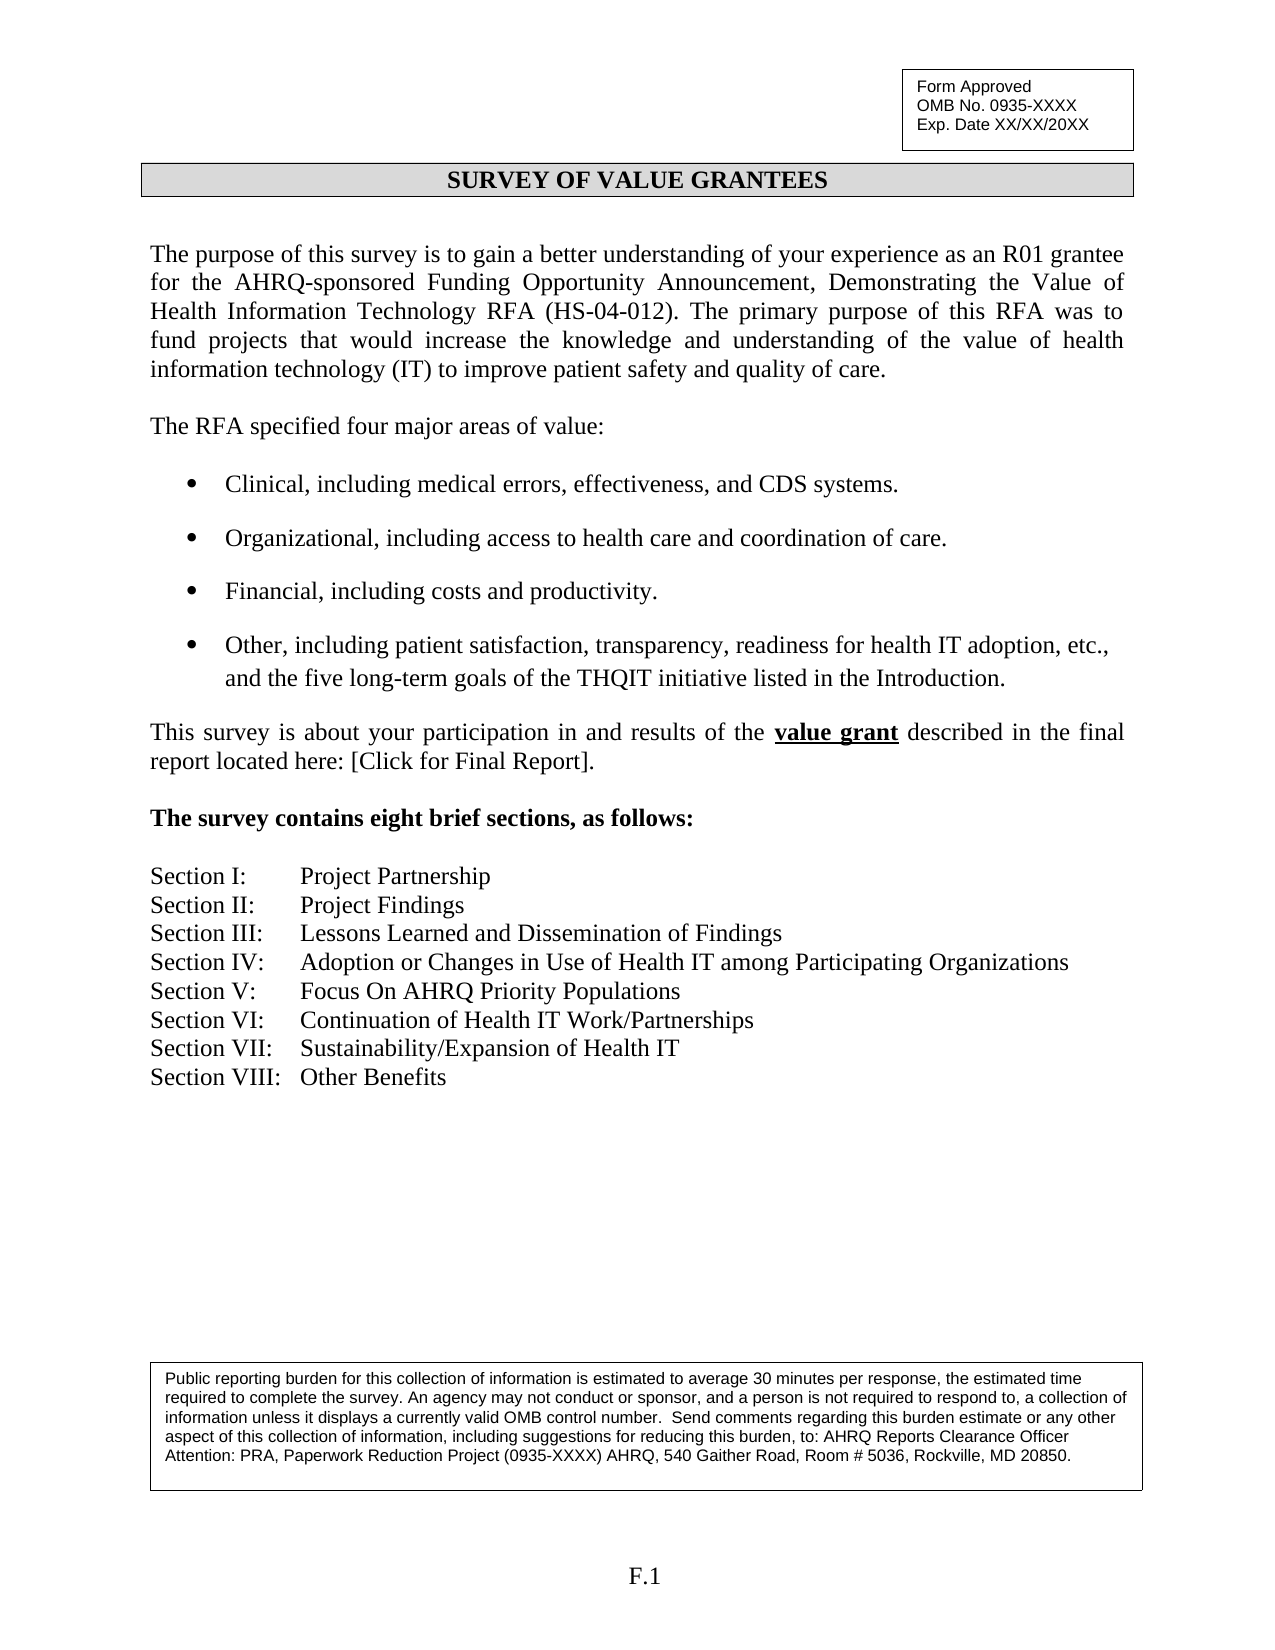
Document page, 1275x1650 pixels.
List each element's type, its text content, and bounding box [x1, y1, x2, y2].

list Other, including patient satisfaction, transparency, readiness for health IT adoption, etc., and the five long-term goals of the THQIT initiative listed in the Introduction. [187, 630, 1125, 692]
text Section II: Project Findings [150, 890, 1125, 918]
list Clinical, including medical errors, effectiveness, and CDS systems. [187, 469, 1125, 497]
text The survey contains eight brief sections, as follows: [150, 803, 1125, 832]
text Section VII: Sustainability/Expansion of Health IT [150, 1033, 1125, 1062]
text Section III: Lessons Learned and Dissemination of Findings [150, 918, 1125, 947]
text This survey is about your participation in and results of the value grant described in the final report located here: [Click for Final Report]. [150, 717, 1125, 775]
list Organizational, including access to health care and coordination of care. [187, 523, 1125, 551]
text Section VI: Continuation of Health IT Work/Partnerships [150, 1005, 1125, 1033]
list Financial, including costs and productivity. [187, 576, 1125, 605]
text The purpose of this survey is to gain a better understanding of your experience as an R01 grantee for the AHRQ-sponsored Funding Opportunity Announcement, Demonstrating the Value of Health Information Technology RFA (HS-04-012). The primary purpose of this RFA was to fund projects that would increase the knowledge and understanding of the value of health information technology (IT) to improve patient safety and quality of care. [150, 239, 1125, 382]
text SURVEY OF VALUE GRANTEES [142, 164, 1133, 196]
text Section IV: Adoption or Changes in Use of Health IT among Participating Organizations [150, 947, 1125, 976]
text The RFA specified four major areas of value: [150, 411, 1125, 440]
text Section I: Project Partnership [150, 861, 1125, 890]
text Section V: Focus On AHRQ Priority Populations [150, 976, 1125, 1005]
text Section VIII: Other Benefits [150, 1062, 1125, 1091]
